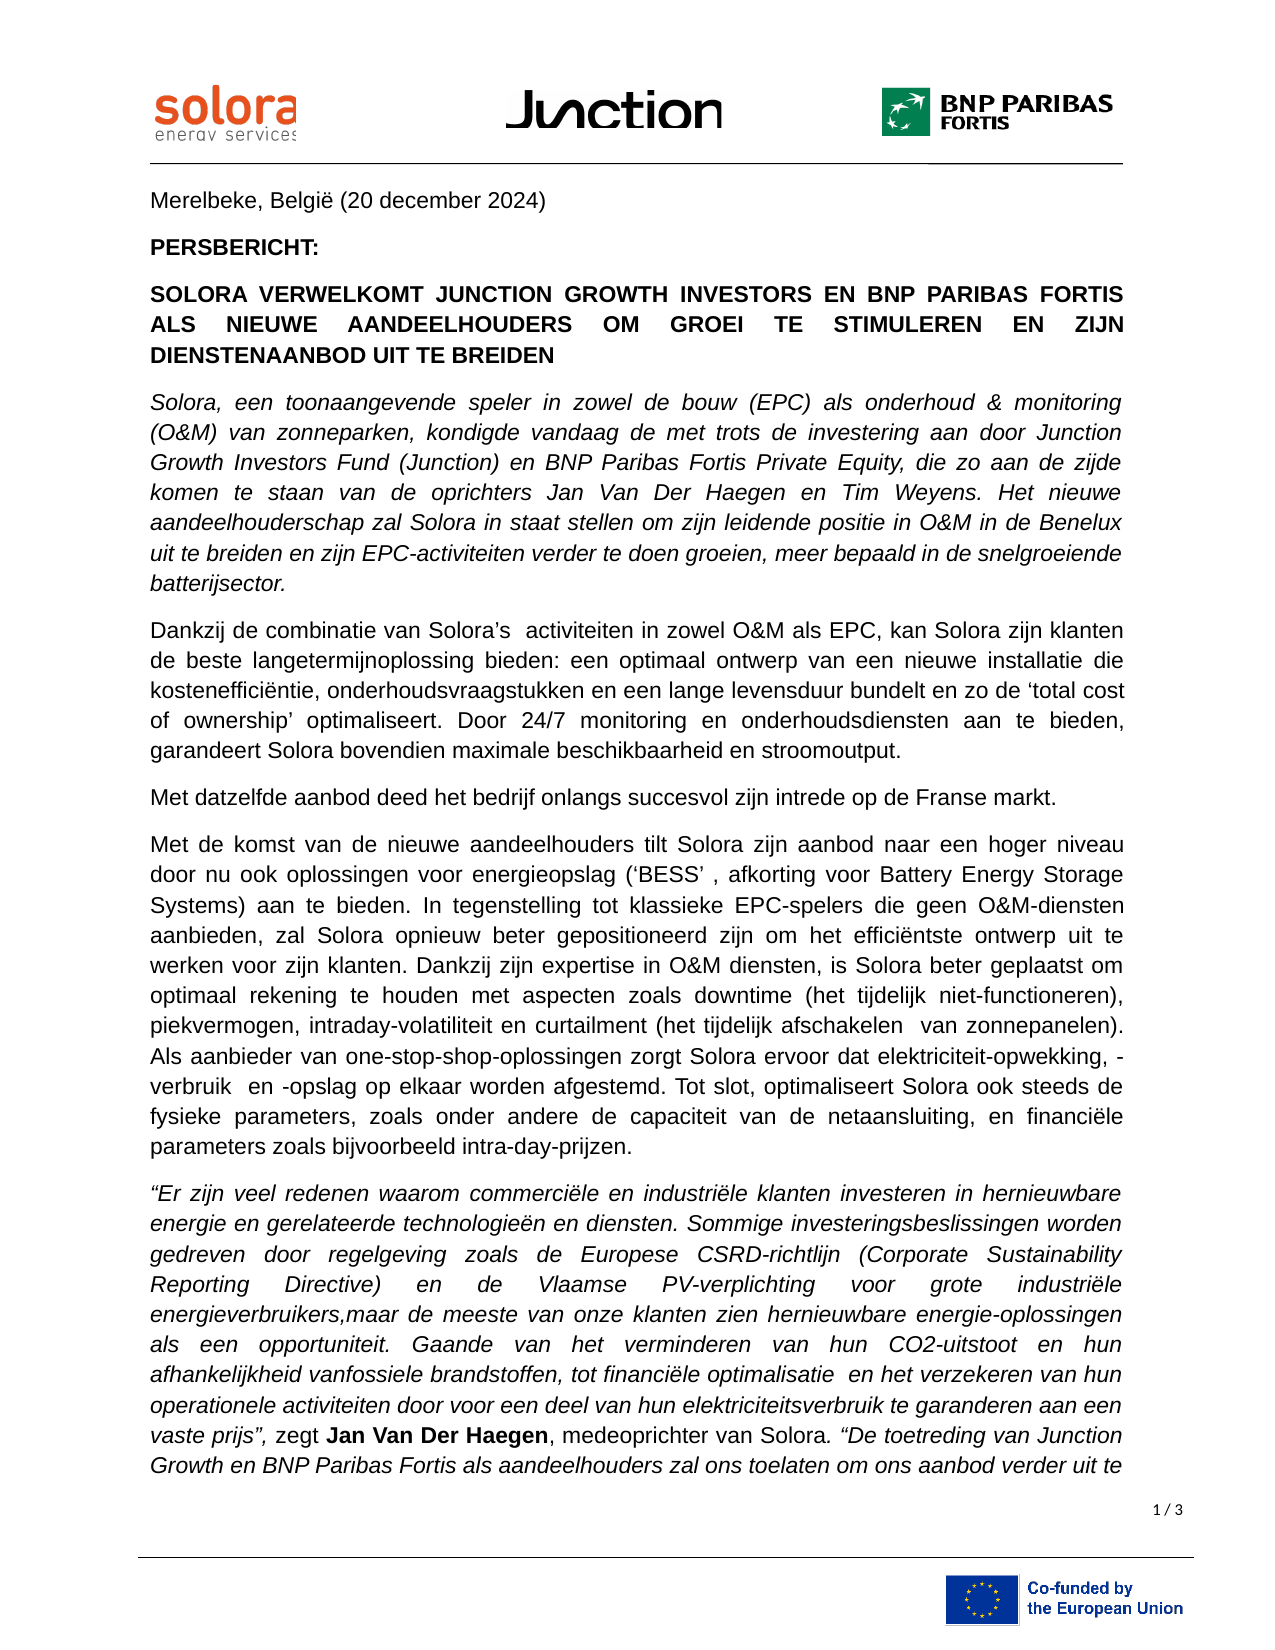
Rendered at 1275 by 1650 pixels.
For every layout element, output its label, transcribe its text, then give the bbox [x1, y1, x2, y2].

text Dankzij de combinatie van Solora’s activiteiten in zowel O&M als EPC, kan Solora zijn klanten de beste langetermijnoplossing bieden: een optimaal ontwerp van een nieuwe installatie die kostenefficiëntie, onderhoudsvraagstukken en een lange levensduur bundelt en zo de ‘total cost of ownership’ optimaliseert. Door 24/7 monitoring en onderhoudsdiensten aan te bieden, garandeert Solora bovendien maximale beschikbaarheid en stroomoutput. [150, 617, 1125, 764]
text Solora, een toonaangevende speler in zowel de bouw (EPC) als onderhoud & monitoring (O&M) van zonneparken, kondigde vandaag de met trots de investering aan door Junction Growth Investors Fund (Junction) en BNP Paribas Fortis Private Equity, die zo aan de zijde komen te staan van de oprichters Jan Van Der Haegen en Tim Weyens. Het nieuwe aandeelhouderschap zal Solora in staat stellen om zijn leidende positie in O&M in de Benelux uit te breiden en zijn EPC-activiteiten verder te doen groeien, meer bepaald in de snelgroeiende batterijsector. [150, 388, 1125, 596]
text Persbericht: [150, 234, 1125, 261]
text Met datzelfde aanbod deed het bedrijf onlangs succesvol zijn intrede op de Franse markt. [150, 784, 1125, 811]
picture [872, 78, 1114, 142]
picture [155, 84, 296, 141]
text Met de komst van de nieuwe aandeelhouders tilt Solora zijn aanbod naar een hoger niveau door nu ook oplossingen voor energieopslag (‘BESS’ , afkorting voor Battery Energy Storage Systems) aan te bieden. In tegenstelling tot klassieke EPC-spelers die geen O&M-diensten aanbieden, zal Solora opnieuw beter gepositioneerd zijn om het efficiëntste ontwerp uit te werken voor zijn klanten. Dankzij zijn expertise in O&M diensten, is Solora beter geplaatst om optimaal rekening te houden met aspecten zoals downtime (het tijdelijk niet-functioneren), piekvermogen, intraday-volatiliteit en curtailment (het tijdelijk afschakelen van zonnepanelen). Als aanbieder van one-stop-shop-oplossingen zorgt Solora ervoor dat elektriciteit-opwekking, -verbruik en -opslag op elkaar worden afgestemd. Tot slot, optimaliseert Solora ook steeds de fysieke parameters, zoals onder andere de capaciteit van de netaansluiting, en financiële parameters zoals bijvoorbeeld intra-day-prijzen. [150, 831, 1125, 1160]
text Merelbeke, België (20 december 2024) [150, 187, 1125, 214]
picture [505, 90, 722, 128]
picture [942, 1572, 1192, 1628]
text SOLORA VERWELKOMT JUNCTION GROWTH INVESTORS EN BNP PARIBAS FORTIS ALS NIEUWE AANDEELHOUDERS OM GROEI TE STIMULEREN EN zijn DIENSTENAANBOD UIT TE BREIDEN [150, 281, 1125, 368]
